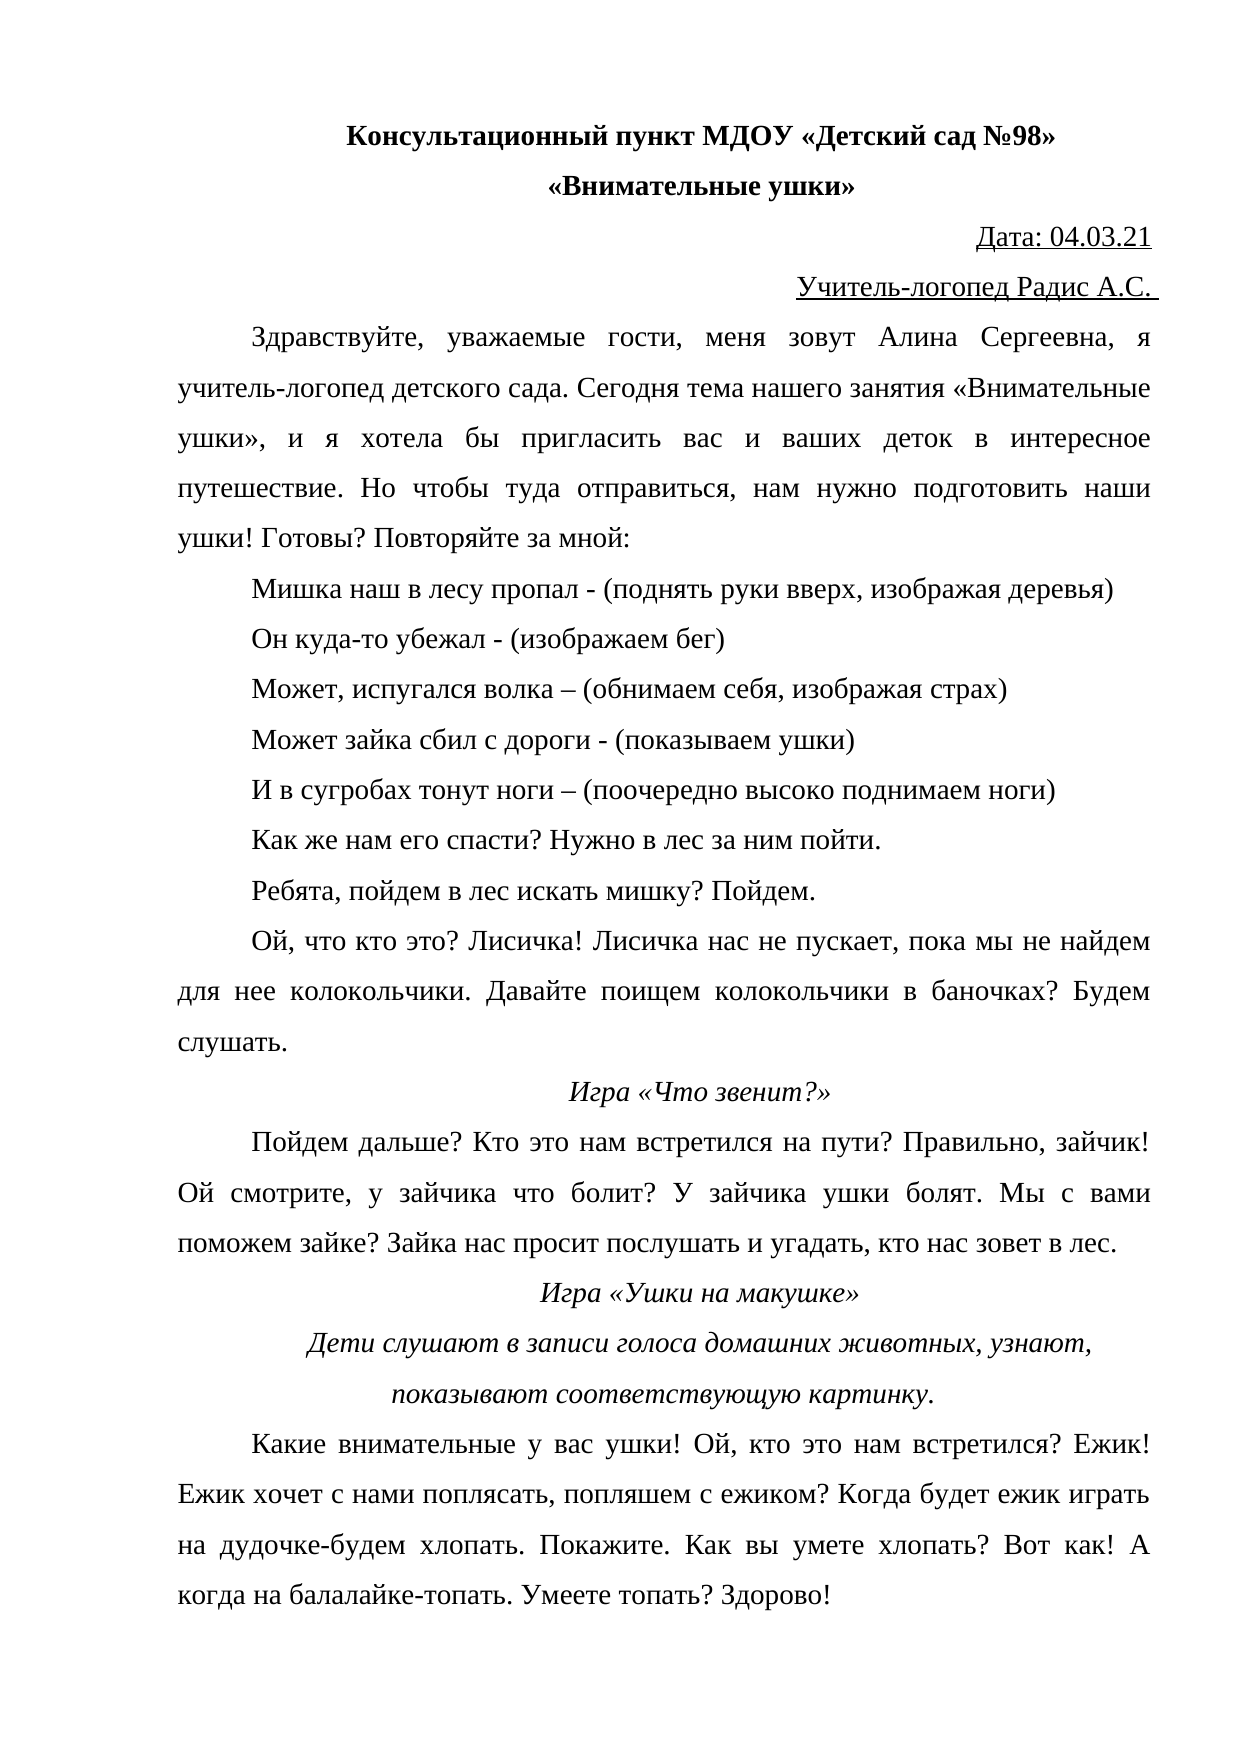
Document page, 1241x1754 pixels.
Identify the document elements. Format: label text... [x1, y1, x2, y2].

text Может зайка сбил с дороги - (показываем ушки) [177, 722, 1152, 755]
text Ребята, пойдем в лес искать мишку? Пойдем. [177, 873, 1152, 906]
text Мишка наш в лесу пропал - (поднять руки вверх, изображая деревья) [177, 571, 1152, 604]
text Пойдем дальше? Кто это нам встретился на пути? Правильно, зайчик! Ой смотрите, у зайчика что болит? У зайчика ушки болят. Мы с вами поможем зайке? Зайка нас просит послушать и угадать, кто нас зовет в лес. [177, 1124, 1152, 1258]
text Игра «Ушки на макушке» [177, 1275, 1152, 1309]
text Он куда-то убежал - (изображаем бег) [177, 621, 1152, 655]
text Какие внимательные у вас ушки! Ой, кто это нам встретился? Ежик! Ежик хочет с нами поплясать, попляшем с ежиком? Когда будет ежик играть на дудочке-будем хлопать. Покажите. Как вы умете хлопать? Вот как! А когда на балалайке-топать. Умеете топать? Здорово! [177, 1426, 1152, 1611]
text Дата: 04.03.21 [177, 219, 1152, 252]
text Ой, что кто это? Лисичка! Лисичка нас не пускает, пока мы не найдем для нее колокольчики. Давайте поищем колокольчики в баночках? Будем слушать. [177, 923, 1152, 1057]
text Здравствуйте, уважаемые гости, меня зовут Алина Сергеевна, я учитель-логопед детского сада. Сегодня тема нашего занятия «Внимательные ушки», и я хотела бы пригласить вас и ваших деток в интересное путешествие. Но чтобы туда отправиться, нам нужно подготовить наши ушки! Готовы? Повторяйте за мной: [177, 319, 1152, 554]
text И в сугробах тонут ноги – (поочередно высоко поднимаем ноги) [177, 772, 1152, 806]
text Игра «Что звенит?» [177, 1074, 1152, 1108]
text «Внимательные ушки» [177, 168, 1152, 202]
text Как же нам его спасти? Нужно в лес за ним пойти. [177, 822, 1152, 856]
text Консультационный пункт МДОУ «Детский сад №98» [177, 118, 1152, 152]
text Учитель-логопед Радис А.С. [177, 269, 1152, 303]
text Может, испугался волка – (обнимаем себя, изображая страх) [177, 672, 1152, 705]
text Дети слушают в записи голоса домашних животных, узнают, показывают соответствующую картинку. [177, 1326, 1152, 1409]
